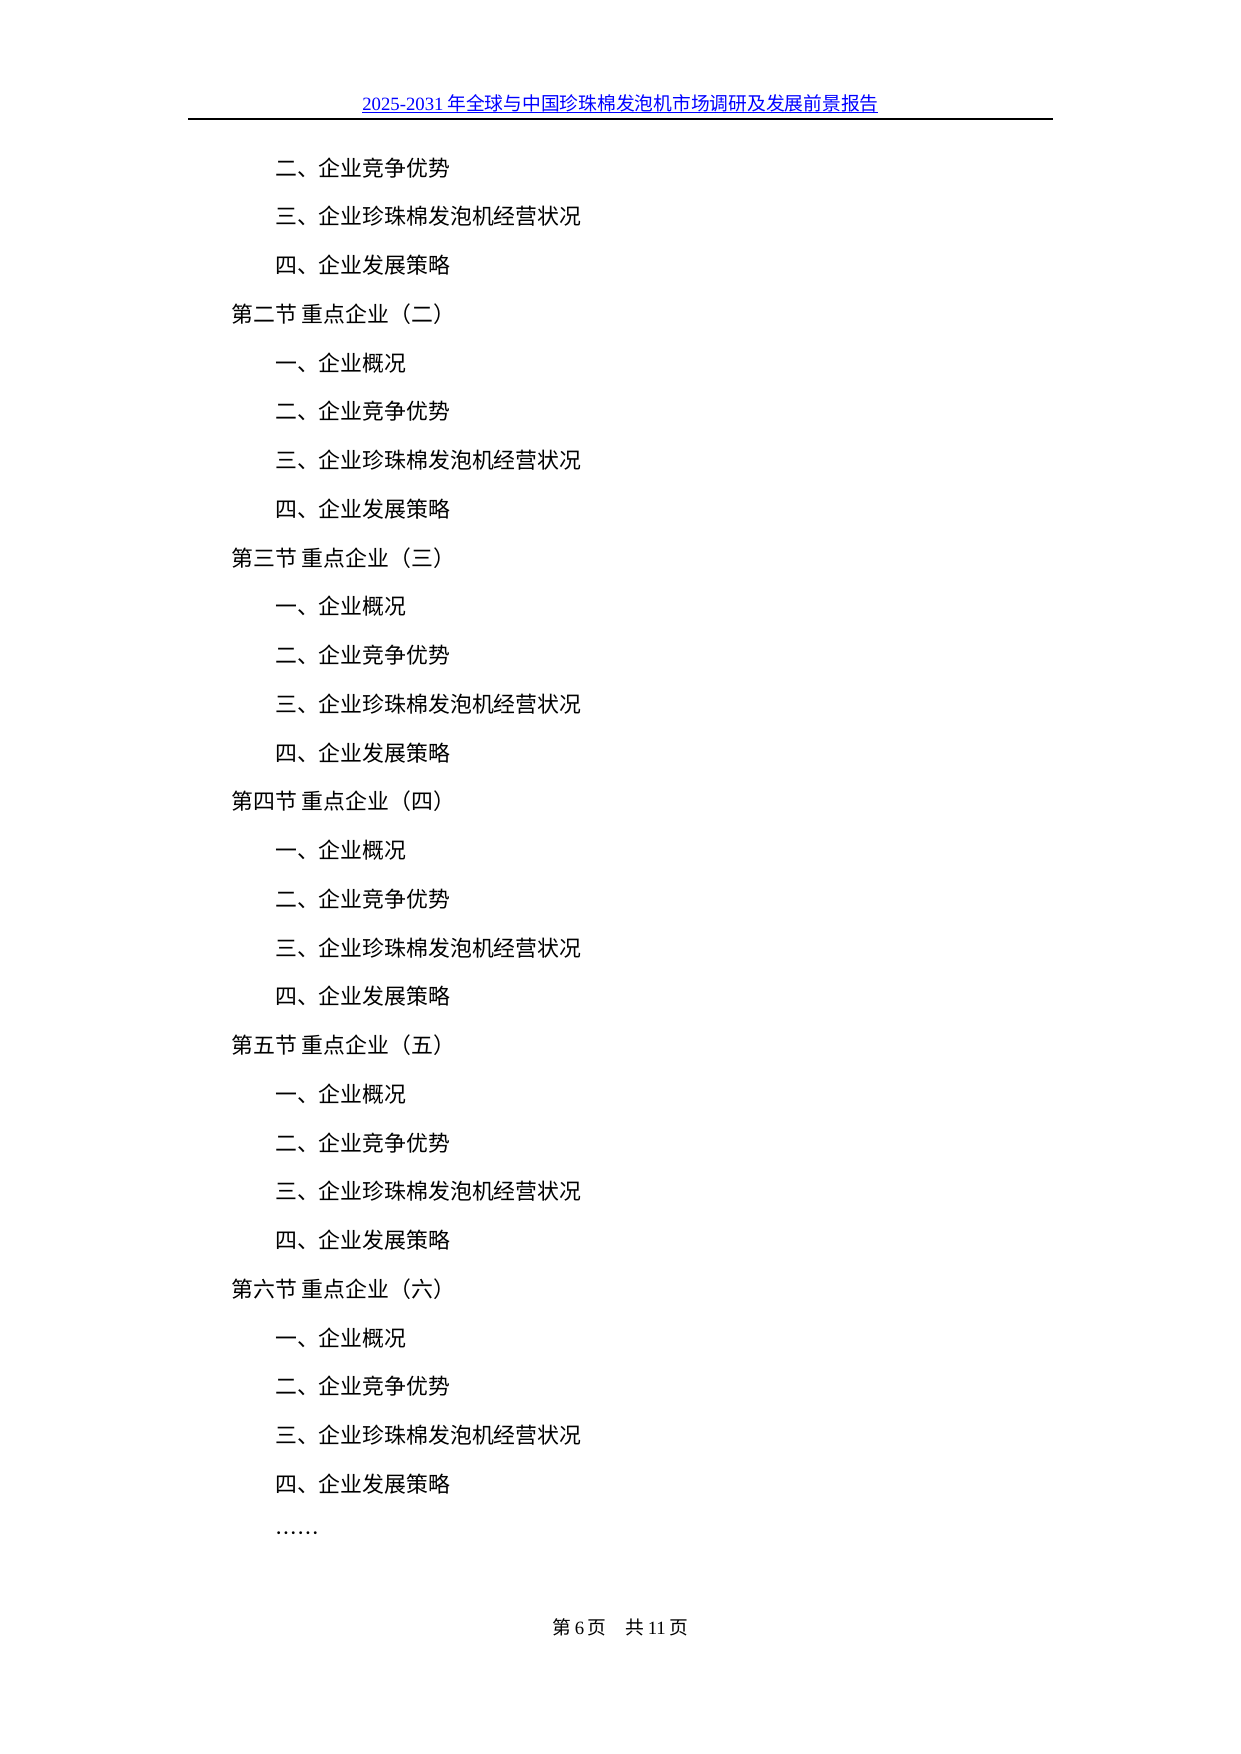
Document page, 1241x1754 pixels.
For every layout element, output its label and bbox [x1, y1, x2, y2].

text [187, 150, 1053, 1548]
